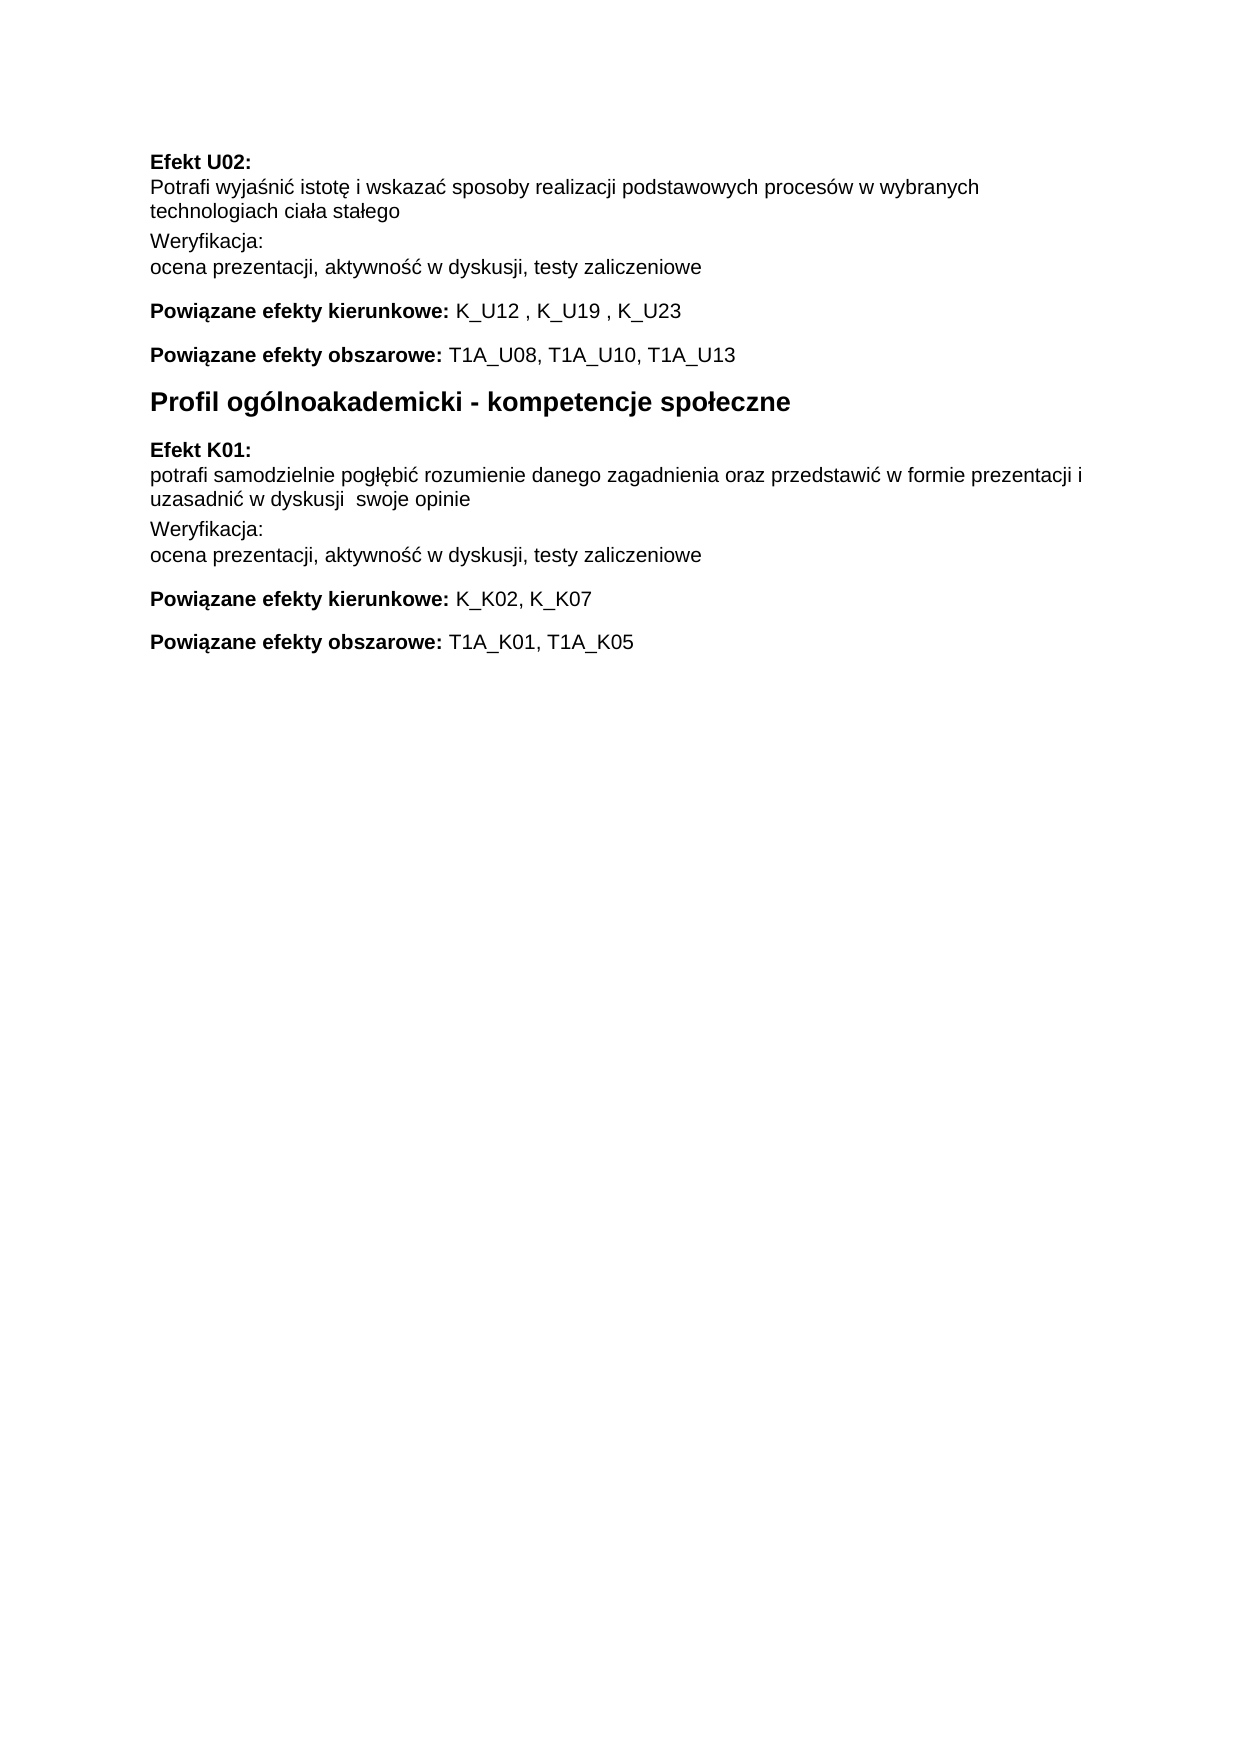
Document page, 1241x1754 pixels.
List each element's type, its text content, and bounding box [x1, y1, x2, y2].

text ocena prezentacji, aktywność w dyskusji, testy zaliczeniowe [150, 255, 1090, 279]
text Efekt K01: [150, 437, 1090, 461]
text Powiązane efekty obszarowe: T1A_U08, T1A_U10, T1A_U13 [150, 343, 1090, 367]
subtitle Profil ogólnoakademicki - kompetencje społeczne [150, 386, 1090, 418]
text Efekt U02: [150, 150, 1090, 174]
text Weryfikacja: [150, 229, 1090, 253]
text ocena prezentacji, aktywność w dyskusji, testy zaliczeniowe [150, 543, 1090, 567]
text potrafi samodzielnie pogłębić rozumienie danego zagadnienia oraz przedstawić w formie prezentacji i uzasadnić w dyskusji swoje opinie [150, 462, 1090, 510]
text Powiązane efekty kierunkowe: K_U12 , K_U19 , K_U23 [150, 299, 1090, 323]
text Powiązane efekty obszarowe: T1A_K01, T1A_K05 [150, 630, 1090, 654]
text Weryfikacja: [150, 517, 1090, 541]
text Potrafi wyjaśnić istotę i wskazać sposoby realizacji podstawowych procesów w wybranych technologiach ciała stałego [150, 175, 1090, 223]
text Powiązane efekty kierunkowe: K_K02, K_K07 [150, 586, 1090, 610]
